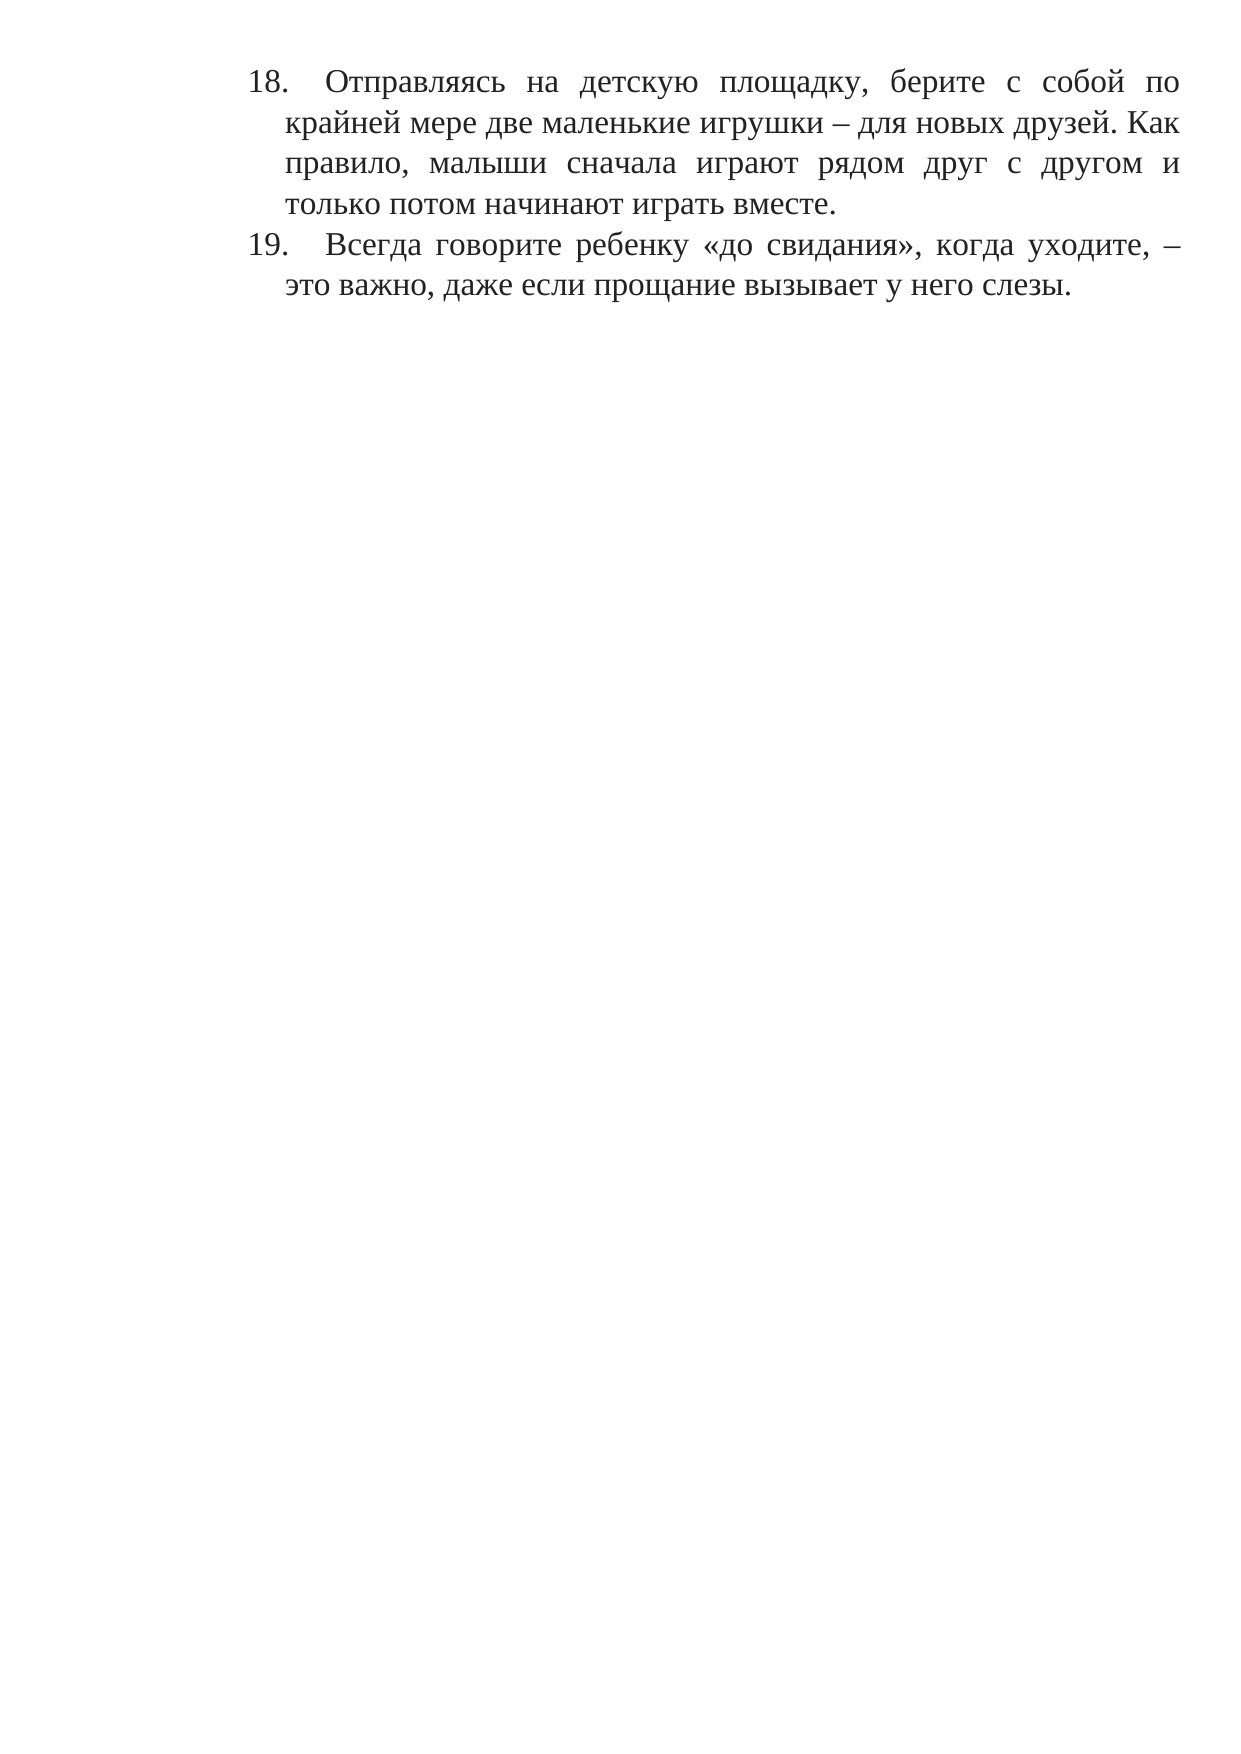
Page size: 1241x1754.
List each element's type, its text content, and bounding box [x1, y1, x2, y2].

list Отправляясь на детскую площадку, берите с собой по крайней мере две маленькие игрушки – для новых друзей. Как правило, малыши сначала играют рядом друг с другом и только потом начинают играть вместе. [247, 59, 1181, 222]
list Всегда говорите ребенку «до свидания», когда уходите, – это важно, даже если прощание вызывает у него слезы. [247, 222, 1181, 303]
